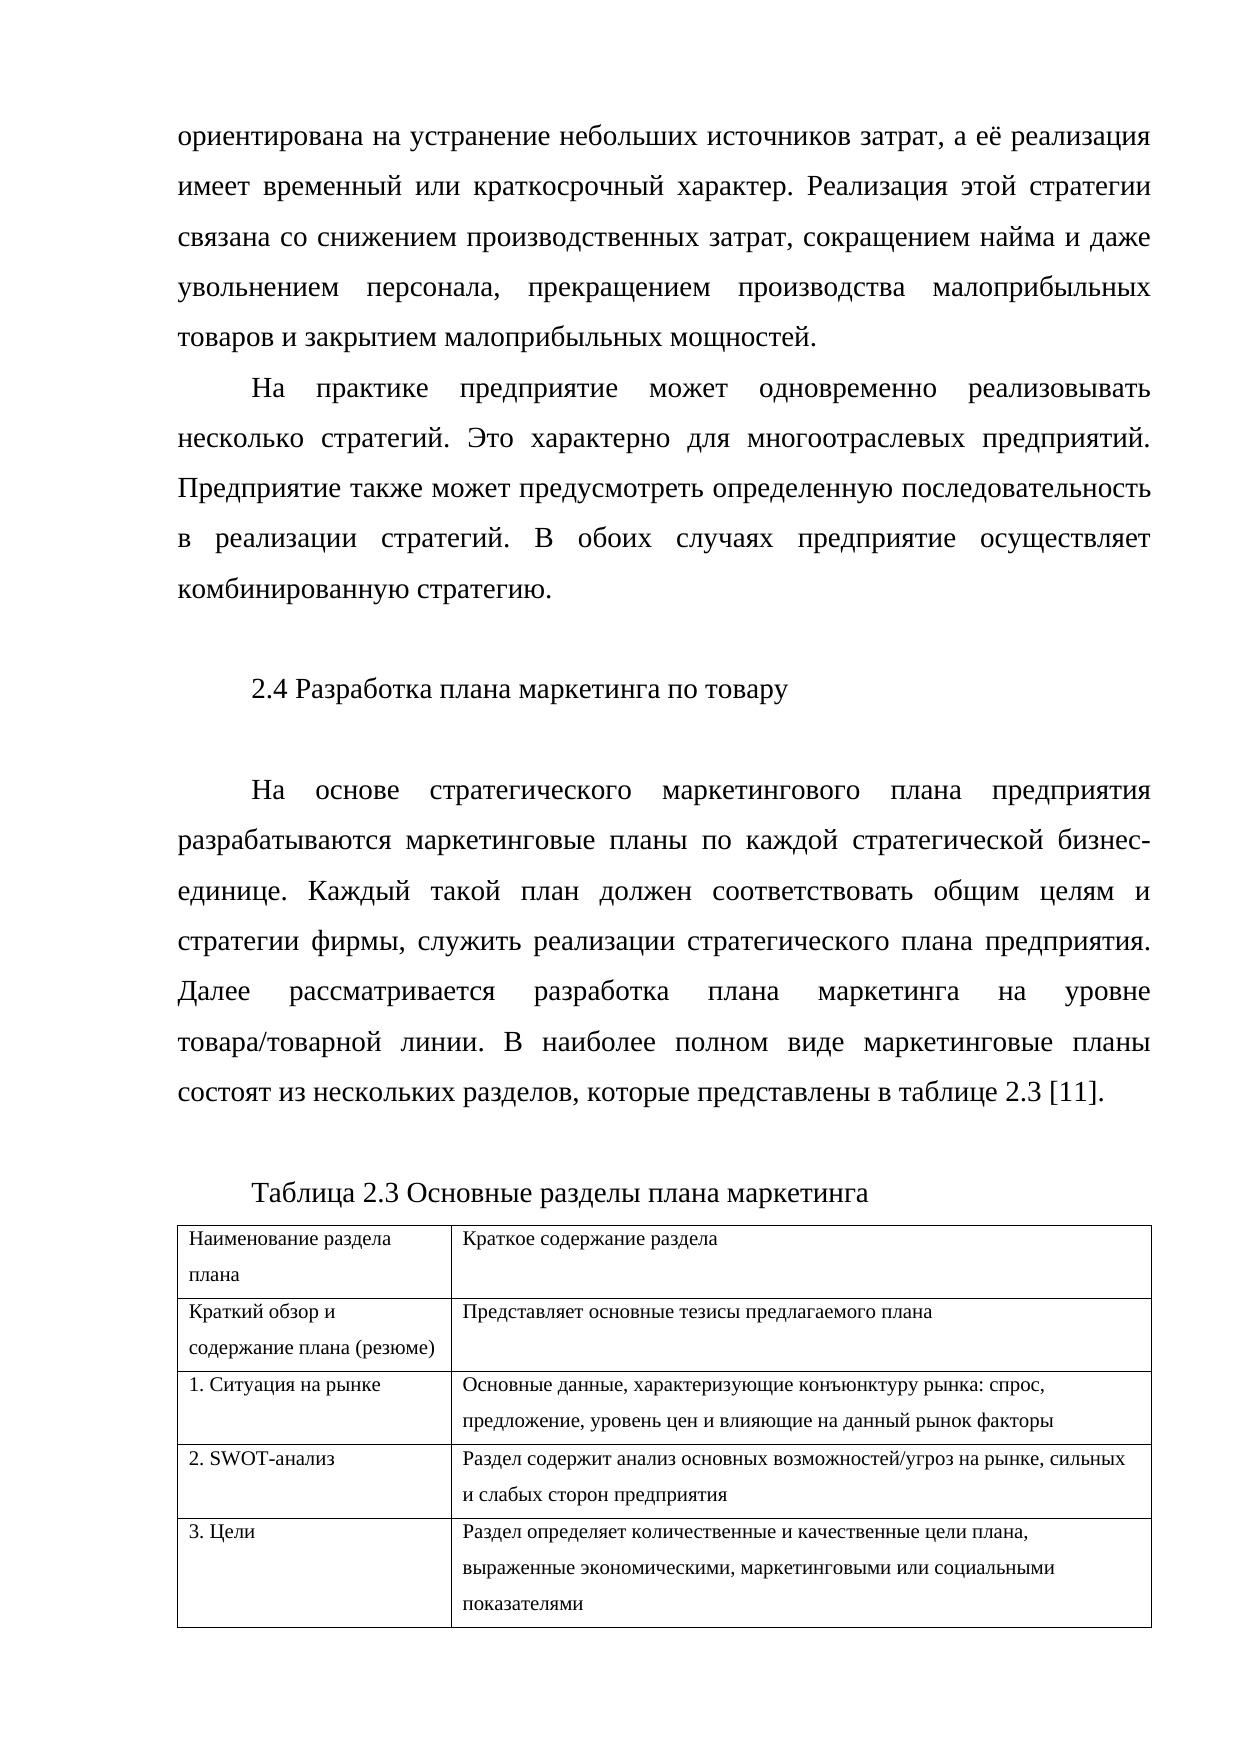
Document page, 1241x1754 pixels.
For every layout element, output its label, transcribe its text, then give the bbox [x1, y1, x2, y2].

table_cell 2. SWOT-анализ [178, 1445, 451, 1517]
text На основе стратегического маркетингового плана предприятия разрабатываются маркетинговые планы по каждой стратегической бизнес-единице. Каждый такой план должен соответствовать общим целям и стратегии фирмы, служить реализации стратегического плана предприятия. Далее рассматривается разработка плана маркетинга на уровне товара/товарной линии. В наиболее полном виде маркетинговые планы состоят из нескольких разделов, которые представлены в таблице 2.3 [11]. [177, 772, 1152, 1108]
table_cell Раздел содержит анализ основных возможностей/угроз на рынке, сильных и слабых сторон предприятия [452, 1445, 1151, 1517]
text Таблица 2.3 Основные разделы плана маркетинга [177, 1175, 1152, 1208]
table_cell Основные данные, характеризующие конъюнктуру рынка: спрос, предложение, уровень цен и влияющие на данный рынок факторы [452, 1372, 1151, 1444]
text На практике предприятие может одновременно реализовывать несколько стратегий. Это характерно для многоотраслевых предприятий. Предприятие также может предусмотреть определенную последовательность в реализации стратегий. В обоих случаях предприятие осуществляет комбинированную стратегию. [177, 370, 1152, 604]
table_header Наименование раздела плана [178, 1226, 451, 1298]
text 2.4 Разработка плана маркетинга по товару [177, 672, 1152, 705]
table_cell Краткий обзор и содержание плана (резюме) [178, 1299, 451, 1371]
table_cell 3. Цели [178, 1519, 451, 1627]
table_cell Раздел определяет количественные и качественные цели плана, выраженные экономическими, маркетинговыми или социальными показателями [452, 1519, 1151, 1627]
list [177, 118, 1152, 353]
table_cell Представляет основные тезисы предлагаемого плана [452, 1299, 1151, 1371]
table_header Краткое содержание раздела [452, 1226, 1151, 1298]
table_cell 1. Ситуация на рынке [178, 1372, 451, 1444]
